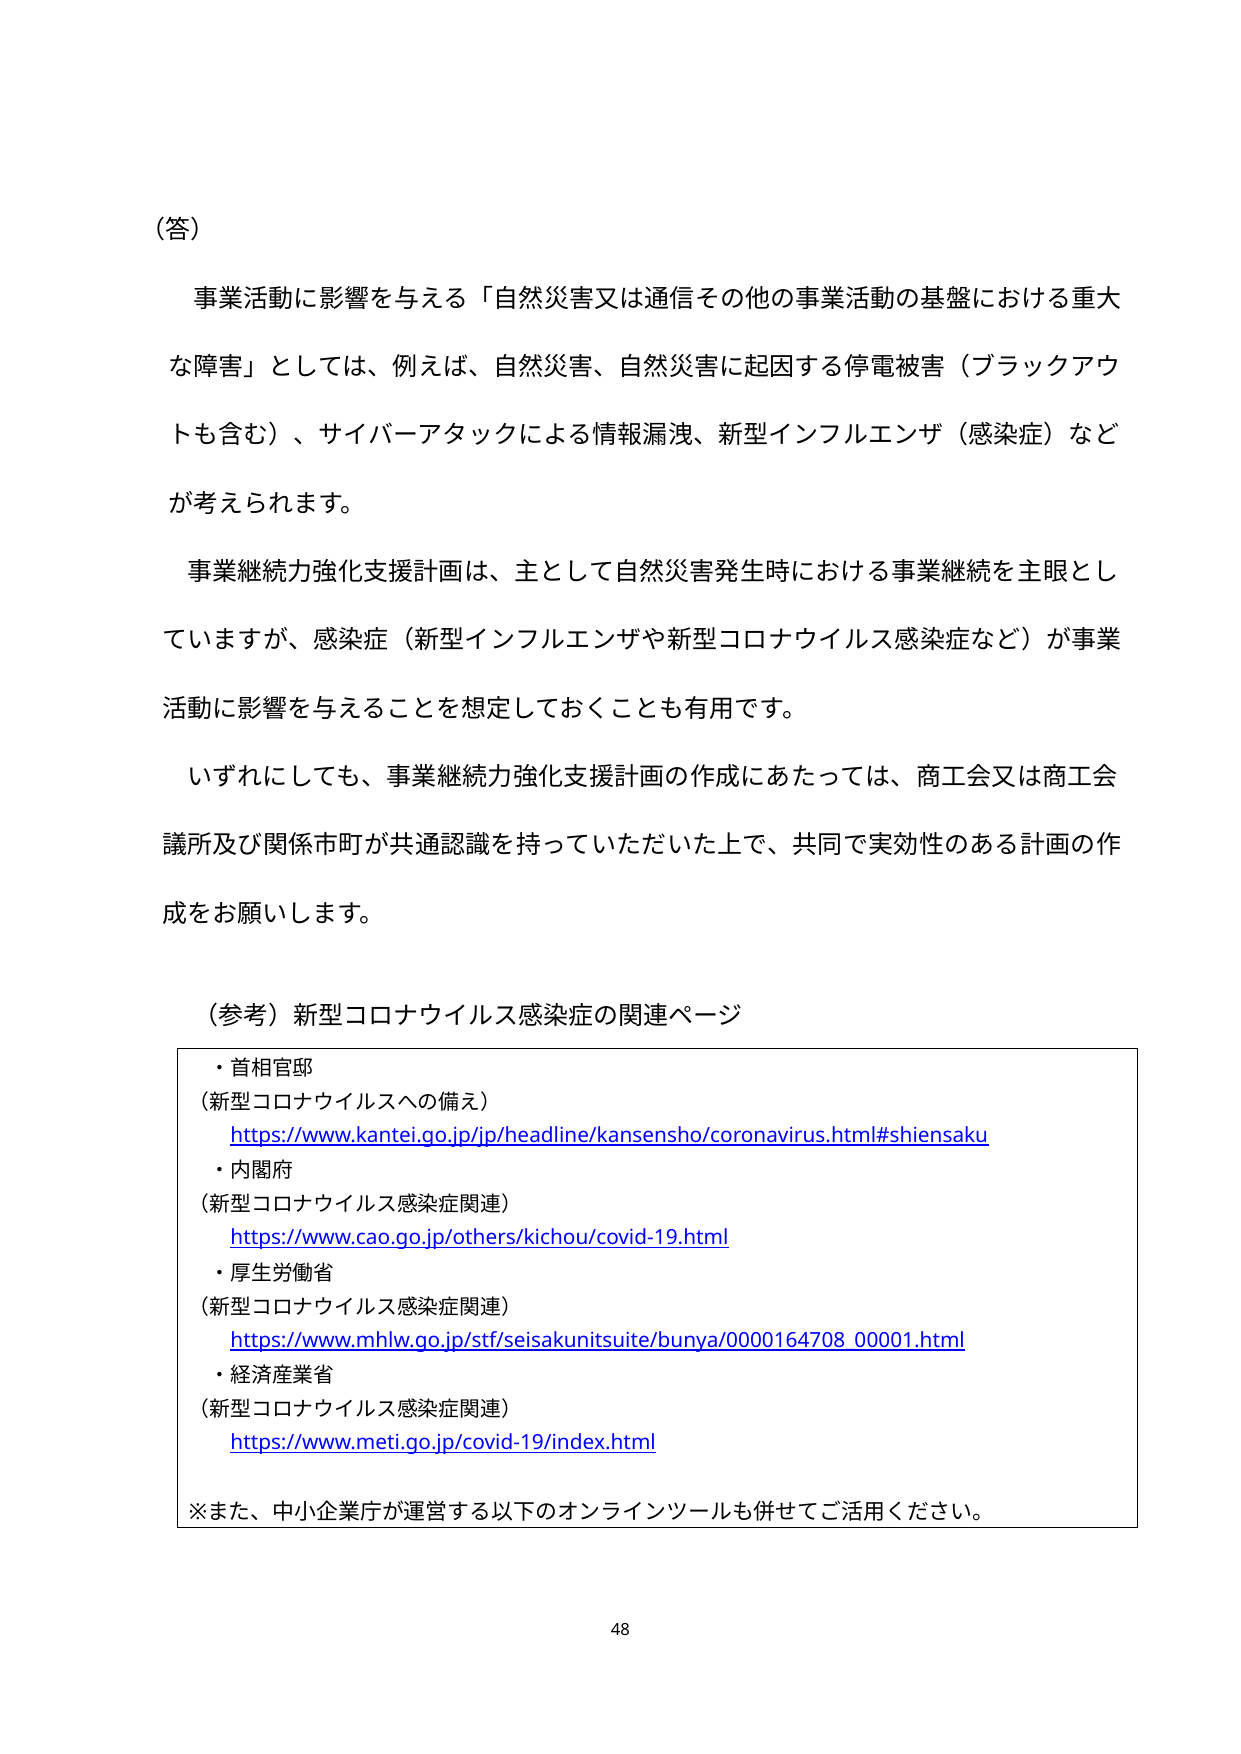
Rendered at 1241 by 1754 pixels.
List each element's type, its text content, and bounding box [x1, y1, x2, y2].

text いずれにしても、事業継続力強化支援計画の作成にあたっては、商工会又は商工会議所及び関係市町が共通認識を持っていただいた上で、共同で実効性のある計画の作成をお願いします。 [162, 740, 1122, 945]
text （答） [140, 194, 1122, 262]
text （参考）新型コロナウイルス感染症の関連ページ [118, 979, 1122, 1048]
text 事業継続力強化支援計画は、主として自然災害発生時における事業継続を主眼としていますが、感染症（新型インフルエンザや新型コロナウイルス感染症など）が事業活動に影響を与えることを想定しておくことも有用です。 [162, 535, 1122, 740]
text 事業活動に影響を与える「自然災害又は通信その他の事業活動の基盤における重大な障害」としては、例えば、自然災害、自然災害に起因する停電被害（ブラックアウトも含む）、サイバーアタックによる情報漏洩、新型インフルエンザ（感染症）などが考えられます。 [118, 262, 1122, 535]
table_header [178, 1049, 1137, 1527]
